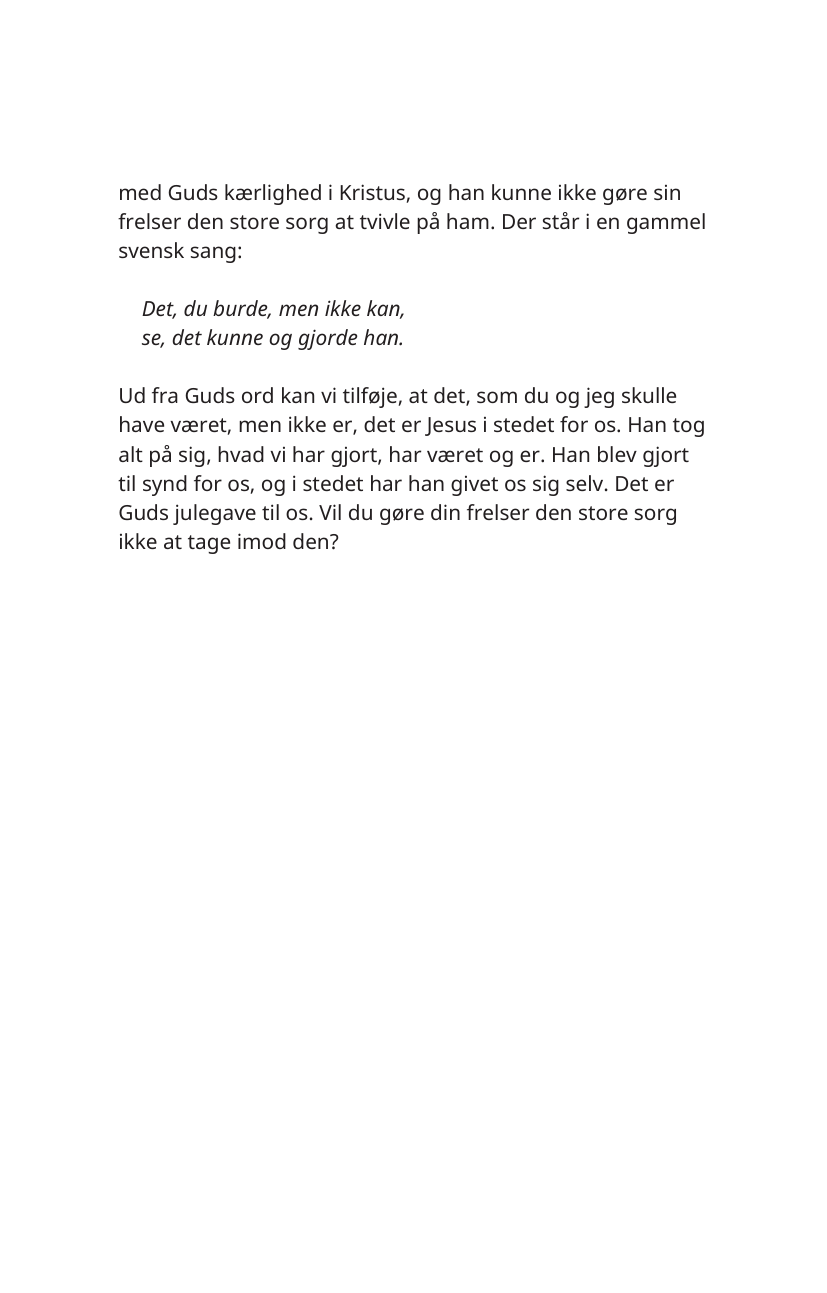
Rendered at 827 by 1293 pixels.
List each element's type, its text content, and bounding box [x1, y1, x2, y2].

text med Guds kærlighed i Kristus, og han kunne ikke gøre sin frelser den store sorg at tvivle på ham. Der står i en gammel svensk sang: [118, 177, 709, 265]
text Det, du burde, men ikke kan, se, det kunne og gjorde han. [142, 293, 709, 352]
text Ud fra Guds ord kan vi tilføje, at det, som du og jeg skulle have været, men ikke er, det er Jesus i stedet for os. Han tog alt på sig, hvad vi har gjort, har været og er. Han blev gjort til synd for os, og i stedet har han givet os sig selv. Det er Guds julegave til os. Vil du gøre din frelser den store sorg ikke at tage imod den? [118, 381, 709, 556]
